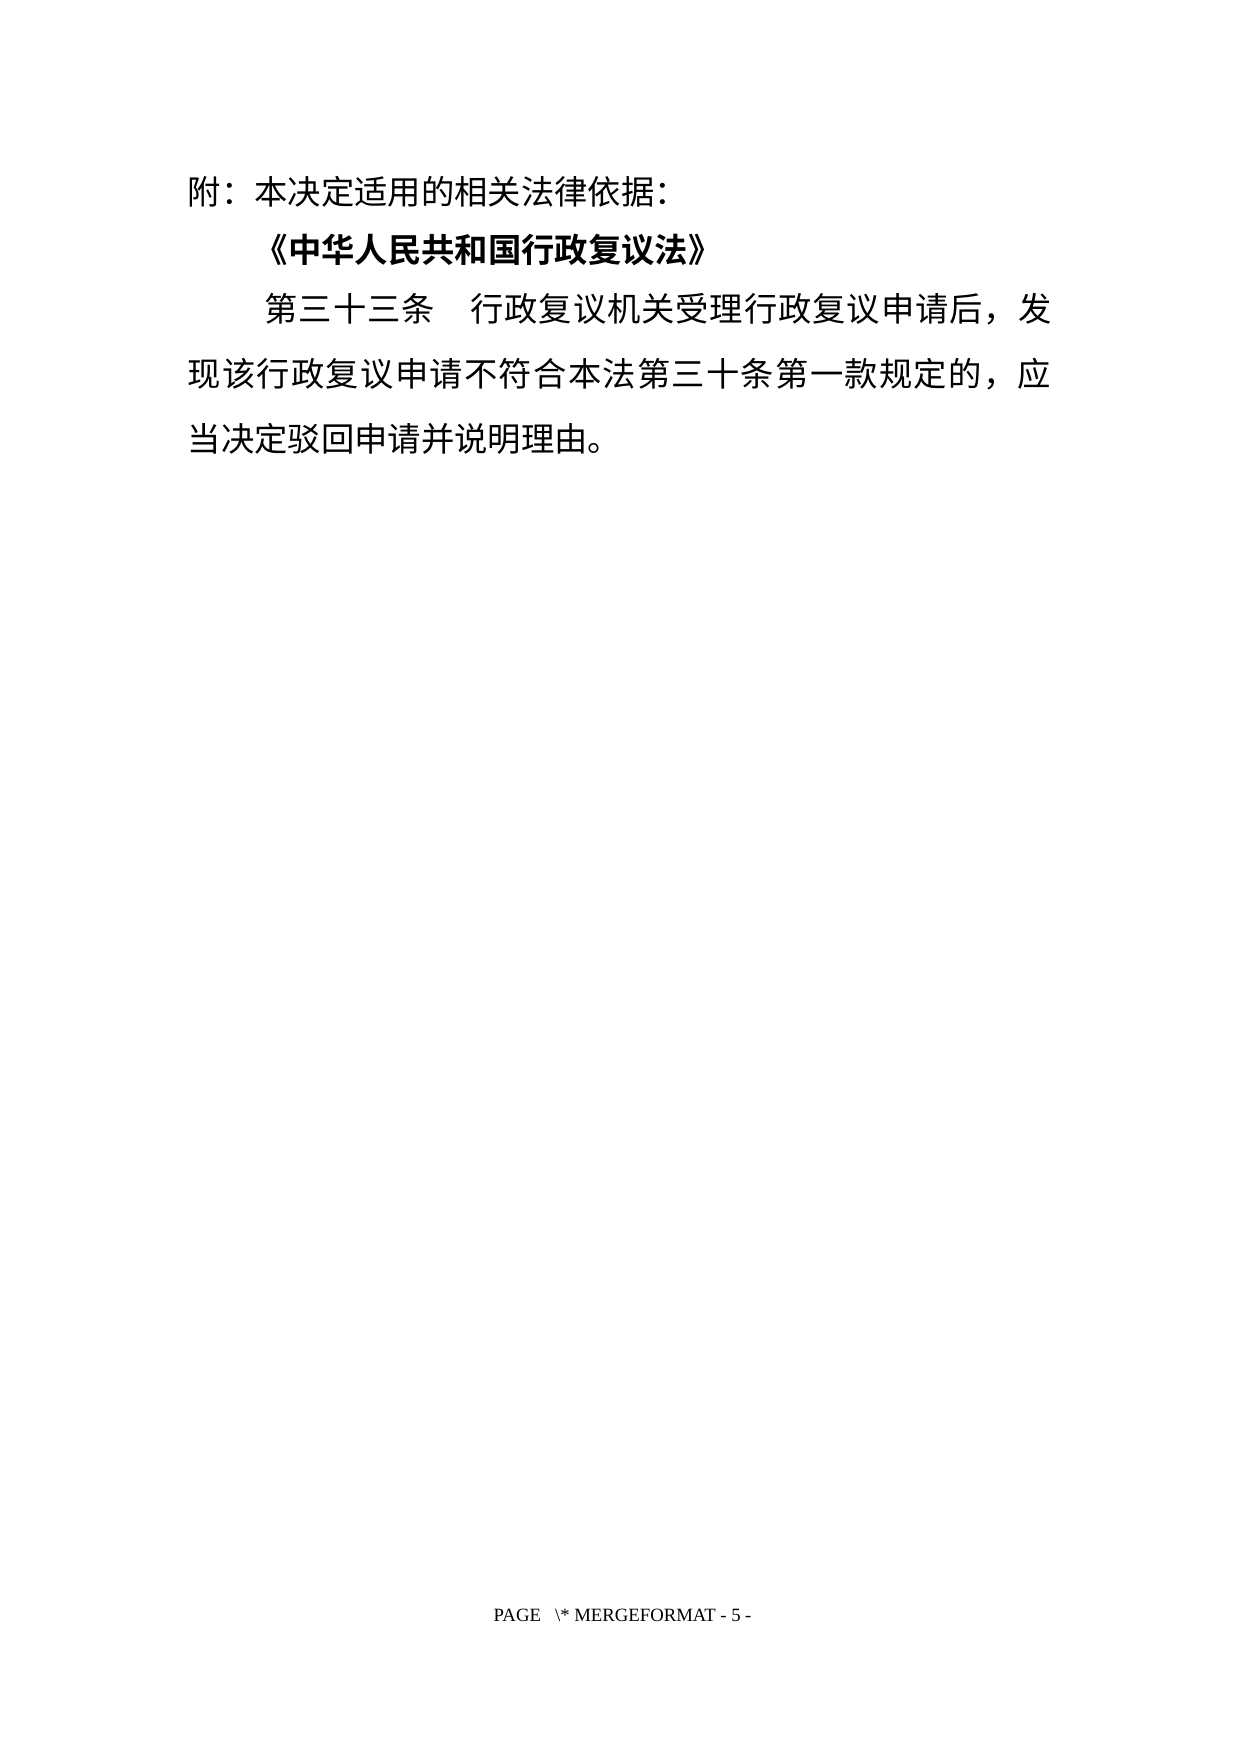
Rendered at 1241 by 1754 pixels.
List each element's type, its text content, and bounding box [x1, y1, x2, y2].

text 《中华人民共和国行政复议法》 [187, 216, 1053, 274]
text 附：本决定适用的相关法律依据： [187, 157, 1053, 216]
text 第三十三条 行政复议机关受理行政复议申请后，发现该行政复议申请不符合本法第三十条第一款规定的，应当决定驳回申请并说明理由。 [187, 274, 1053, 469]
